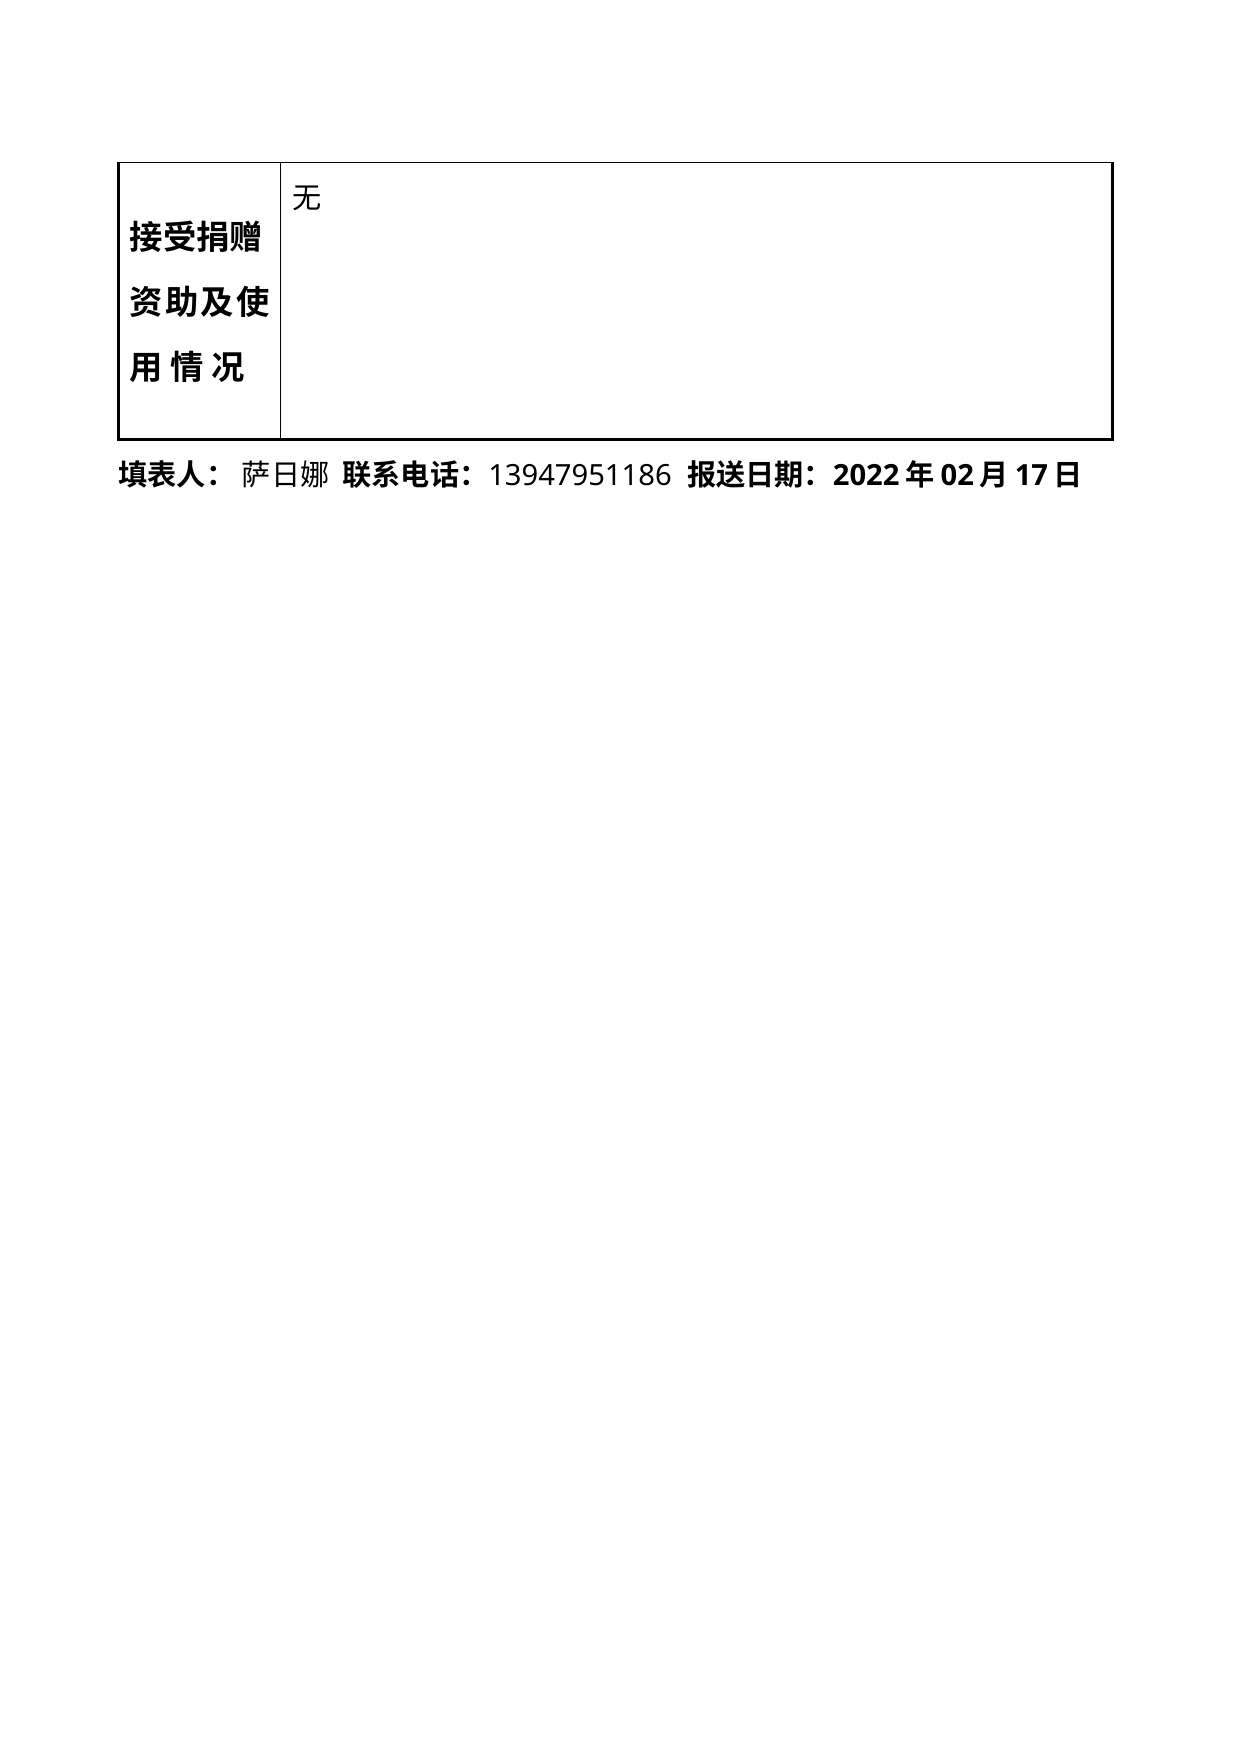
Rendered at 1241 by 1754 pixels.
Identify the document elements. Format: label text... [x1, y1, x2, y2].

table_cell 接受捐赠 资助及使用 情 况 [120, 163, 280, 437]
table_cell 无 [281, 163, 1111, 437]
text 填表人： 萨日娜 联系电话：13947951186 报送日期：2022年02月17日 [118, 441, 1122, 506]
